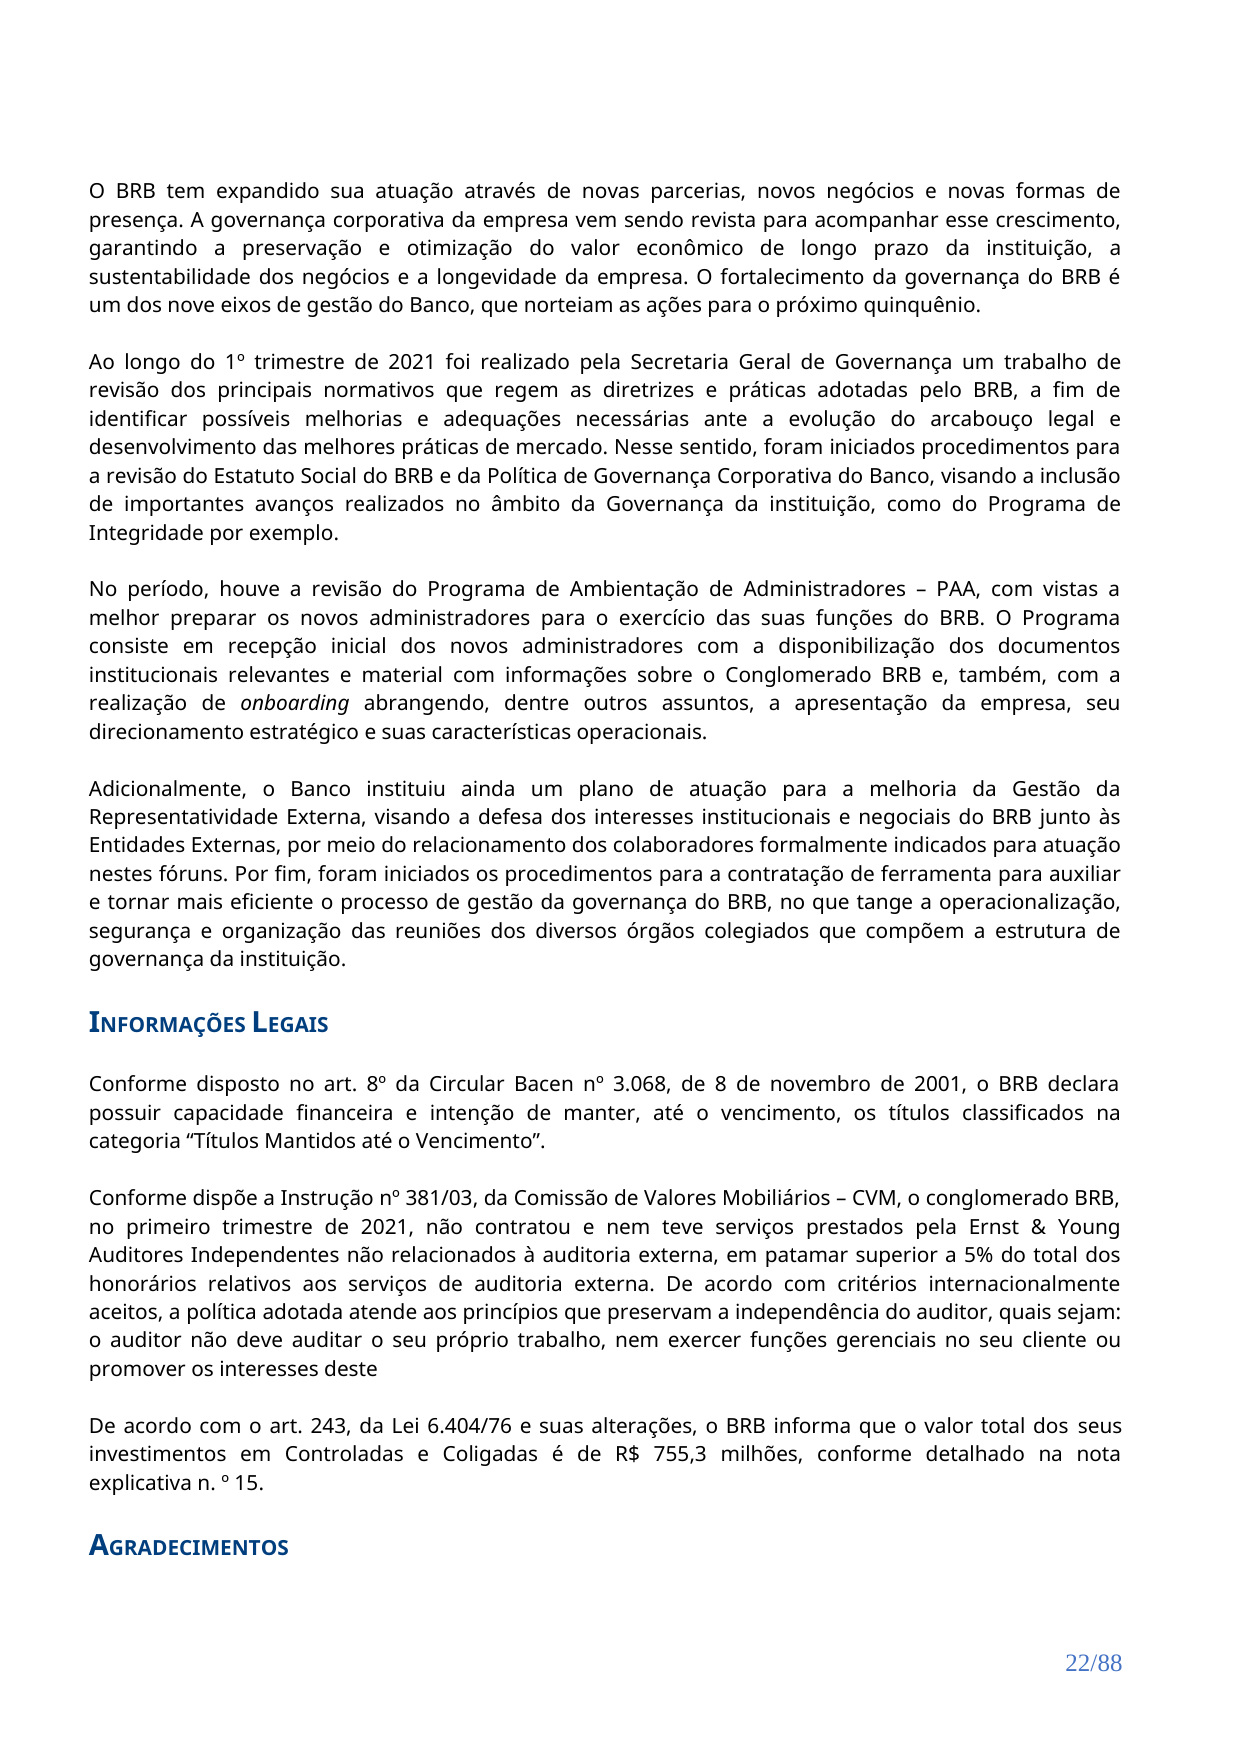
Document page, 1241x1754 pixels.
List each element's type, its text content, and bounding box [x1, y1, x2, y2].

text De acordo com o art. 243, da Lei 6.404/76 e suas alterações, o BRB informa que o valor total dos seus investimentos em Controladas e Coligadas é de R$ 755,3 milhões, conforme detalhado na nota explicativa n. º 15. [89, 1411, 1122, 1496]
text Agradecimentos [89, 1524, 1122, 1564]
text O BRB tem expandido sua atuação através de novas parcerias, novos negócios e novas formas de presença. A governança corporativa da empresa vem sendo revista para acompanhar esse crescimento, garantindo a preservação e otimização do valor econômico de longo prazo da instituição, a sustentabilidade dos negócios e a longevidade da empresa. O fortalecimento da governança do BRB é um dos nove eixos de gestão do Banco, que norteiam as ações para o próximo quinquênio. [89, 176, 1122, 319]
text No período, houve a revisão do Programa de Ambientação de Administradores – PAA, com vistas a melhor preparar os novos administradores para o exercício das suas funções do BRB. O Programa consiste em recepção inicial dos novos administradores com a disponibilização dos documentos institucionais relevantes e material com informações sobre o Conglomerado BRB e, também, com a realização de onboarding abrangendo, dentre outros assuntos, a apresentação da empresa, seu direcionamento estratégico e suas características operacionais. [89, 574, 1122, 745]
text Conforme dispõe a Instrução nº 381/03, da Comissão de Valores Mobiliários – CVM, o conglomerado BRB, no primeiro trimestre de 2021, não contratou e nem teve serviços prestados pela Ernst & Young Auditores Independentes não relacionados à auditoria externa, em patamar superior a 5% do total dos honorários relativos aos serviços de auditoria externa. De acordo com critérios internacionalmente aceitos, a política adotada atende aos princípios que preservam a independência do auditor, quais sejam: o auditor não deve auditar o seu próprio trabalho, nem exercer funções gerenciais no seu cliente ou promover os interesses deste [89, 1183, 1122, 1382]
text Conforme disposto no art. 8º da Circular Bacen nº 3.068, de 8 de novembro de 2001, o BRB declara possuir capacidade financeira e intenção de manter, até o vencimento, os títulos classificados na categoria “Títulos Mantidos até o Vencimento”. [89, 1069, 1122, 1155]
text Ao longo do 1º trimestre de 2021 foi realizado pela Secretaria Geral de Governança um trabalho de revisão dos principais normativos que regem as diretrizes e práticas adotadas pelo BRB, a fim de identificar possíveis melhorias e adequações necessárias ante a evolução do arcabouço legal e desenvolvimento das melhores práticas de mercado. Nesse sentido, foram iniciados procedimentos para a revisão do Estatuto Social do BRB e da Política de Governança Corporativa do Banco, visando a inclusão de importantes avanços realizados no âmbito da Governança da instituição, como do Programa de Integridade por exemplo. [89, 347, 1122, 546]
text Adicionalmente, o Banco instituiu ainda um plano de atuação para a melhoria da Gestão da Representatividade Externa, visando a defesa dos interesses institucionais e negociais do BRB junto às Entidades Externas, por meio do relacionamento dos colaboradores formalmente indicados para atuação nestes fóruns. Por fim, foram iniciados os procedimentos para a contratação de ferramenta para auxiliar e tornar mais eficiente o processo de gestão da governança do BRB, no que tange a operacionalização, segurança e organização das reuniões dos diversos órgãos colegiados que compõem a estrutura de governança da instituição. [89, 774, 1122, 973]
text Informações Legais [89, 1001, 1122, 1041]
